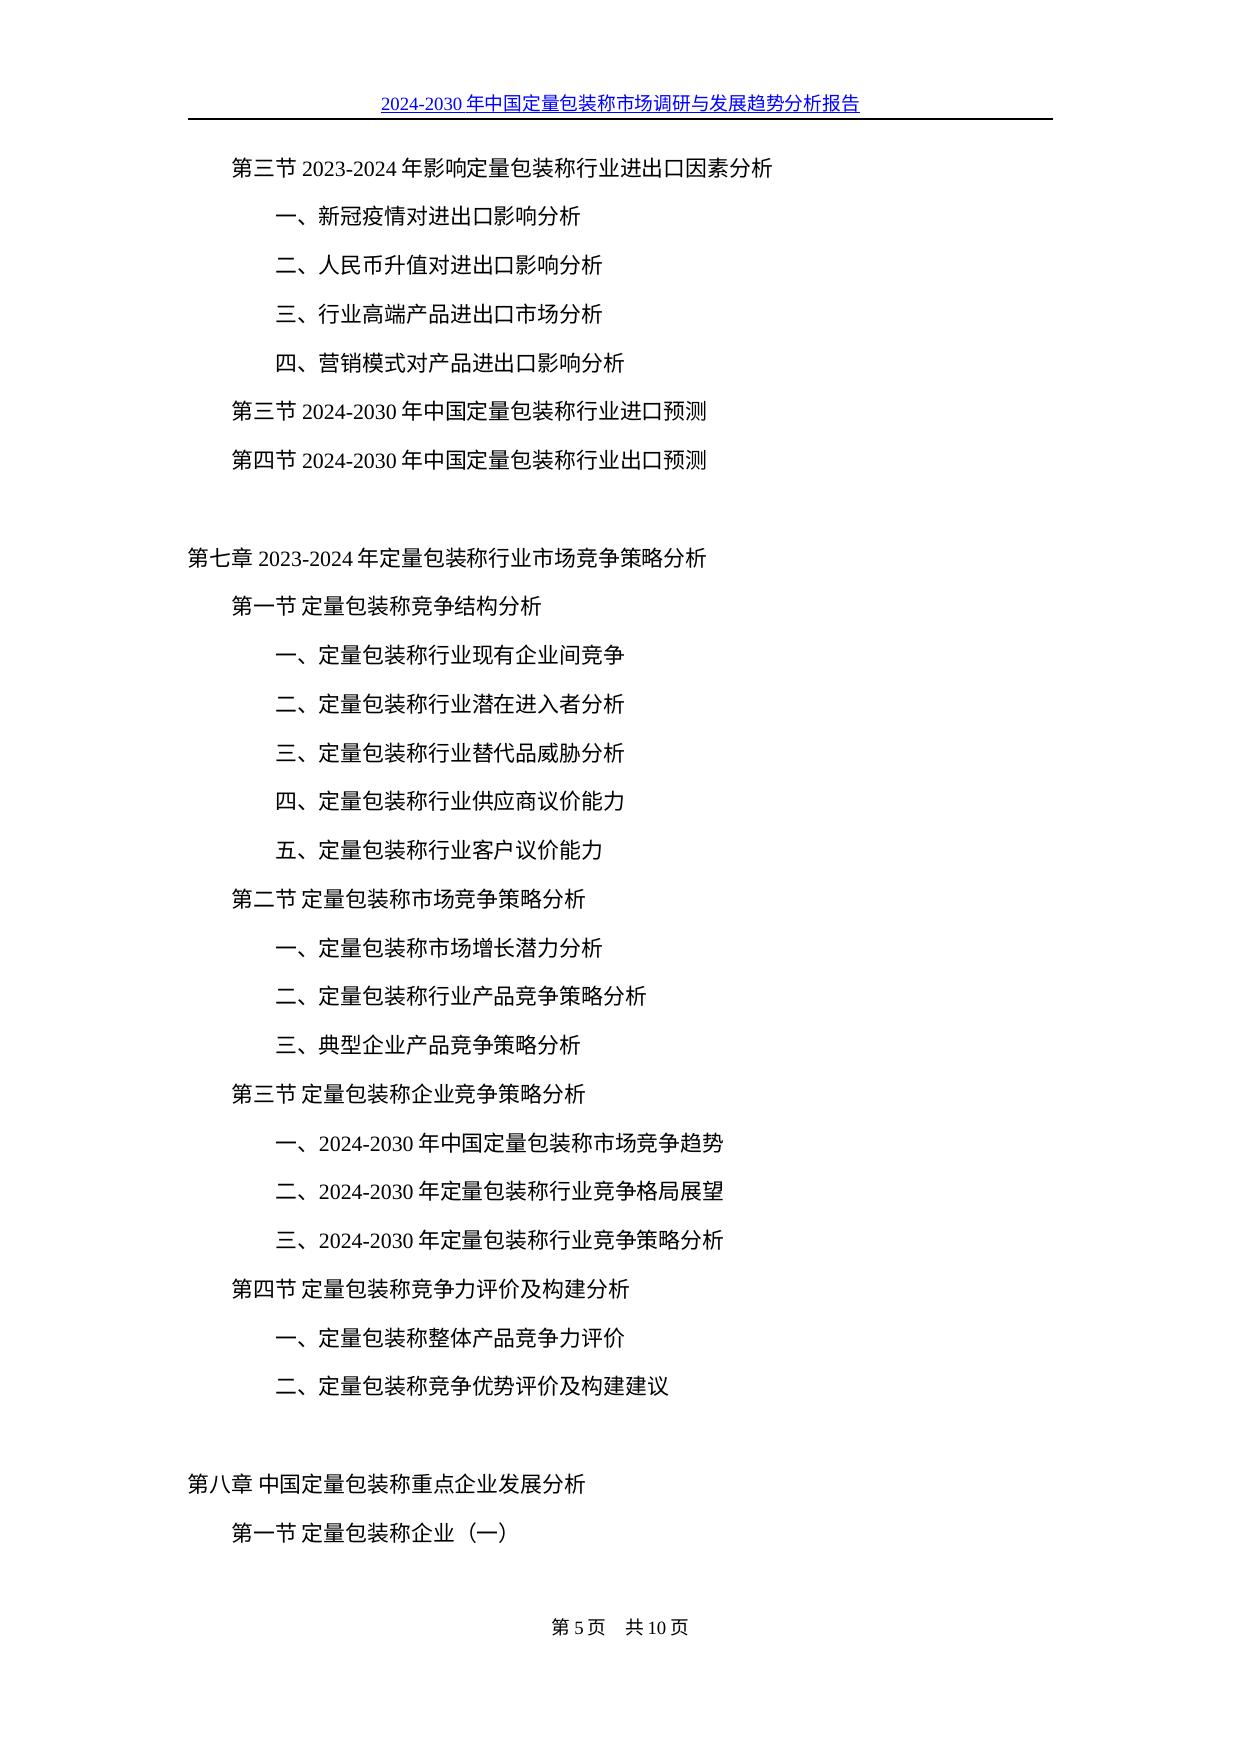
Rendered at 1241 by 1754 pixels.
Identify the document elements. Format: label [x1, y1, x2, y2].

text [187, 150, 1053, 1548]
